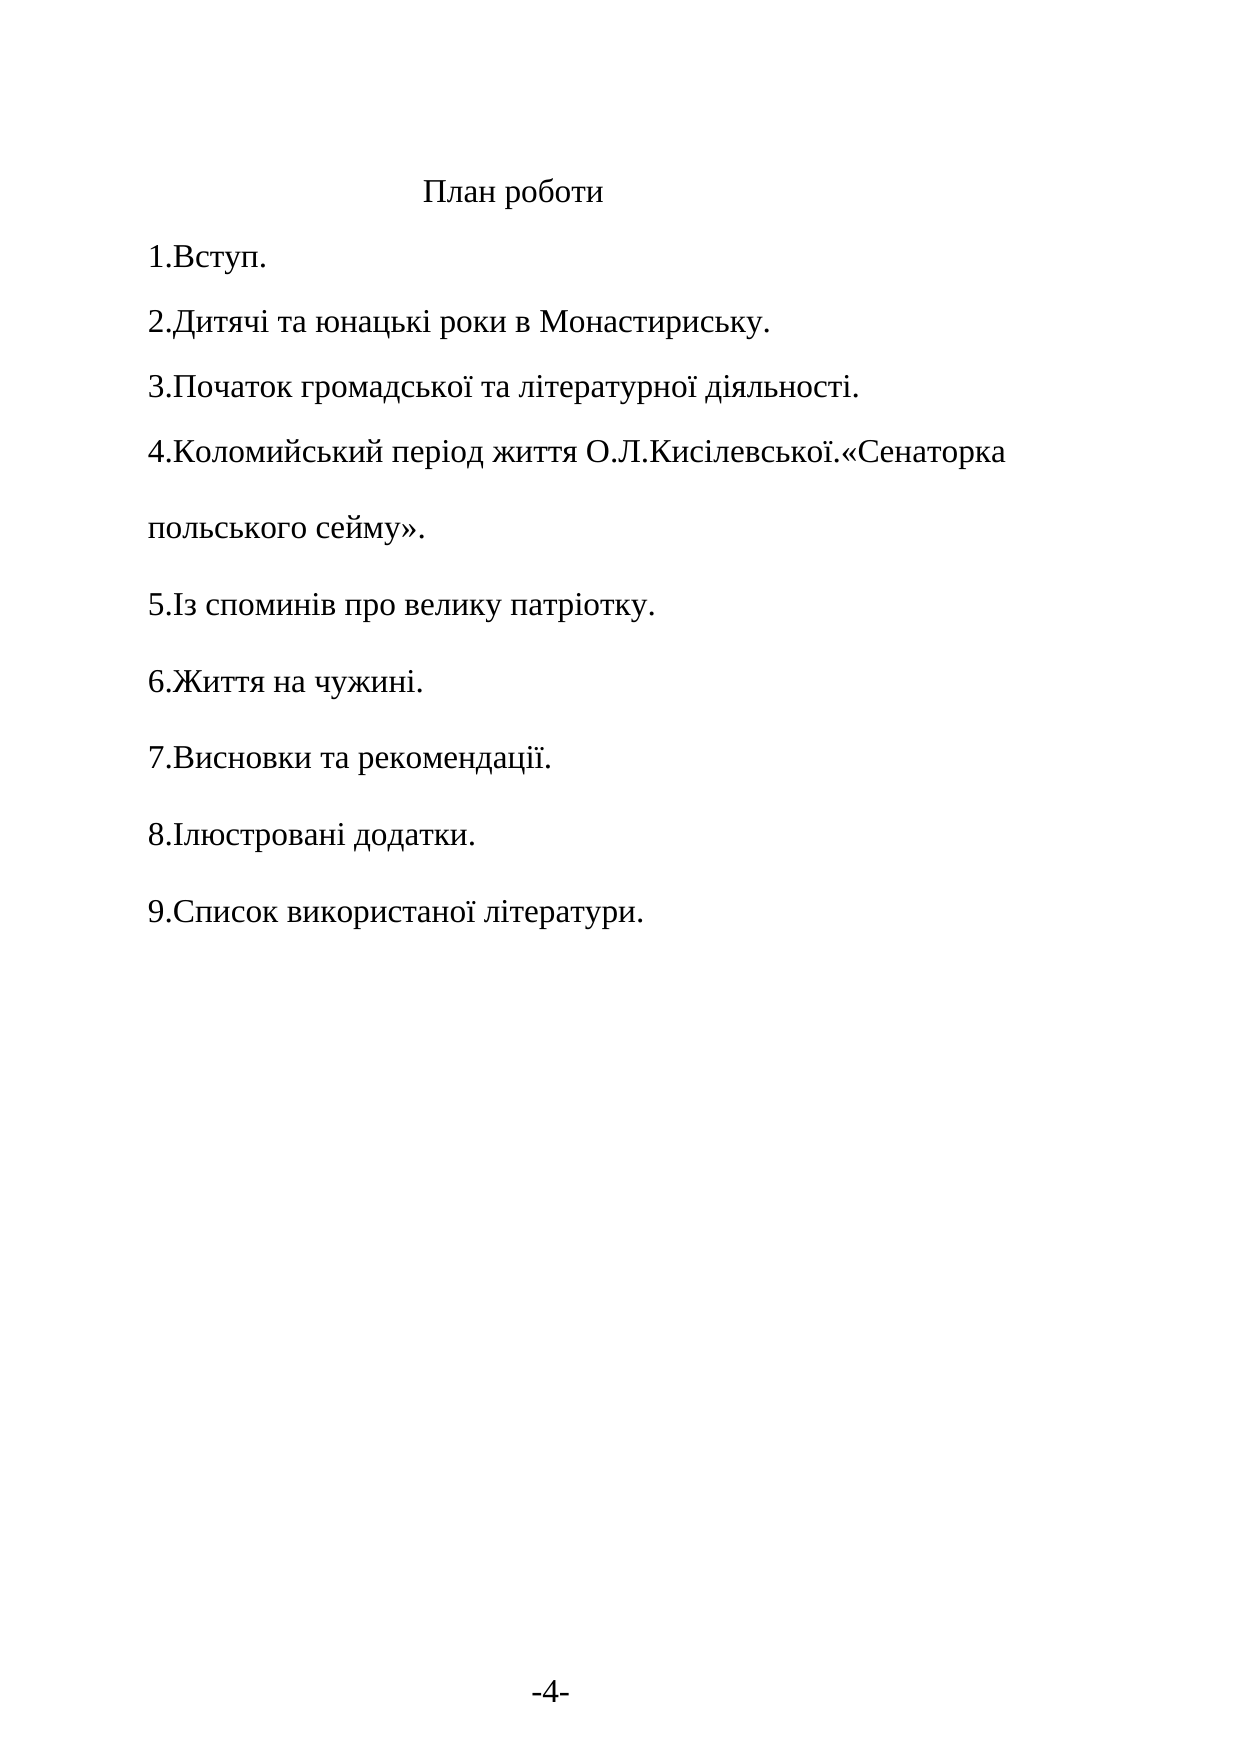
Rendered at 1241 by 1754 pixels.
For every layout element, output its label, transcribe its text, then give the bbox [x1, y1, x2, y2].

text -4- [148, 1671, 1152, 1709]
text План роботи [148, 171, 1152, 209]
text 3.Початок громадської та літературної діяльності. [148, 366, 1152, 404]
text 1.Вступ. [148, 236, 1152, 274]
text 4.Коломийський період життя О.Л.Кисілевської.«Сенаторка польського сейму». 5.Із споминів про велику патріотку. 6.Життя на чужині. 7.Висновки та рекомендації. 8.Ілюстровані додатки. 9.Список використаної літератури. [148, 431, 1152, 929]
text 2.Дитячі та юнацькі роки в Монастириську. [148, 301, 1152, 339]
